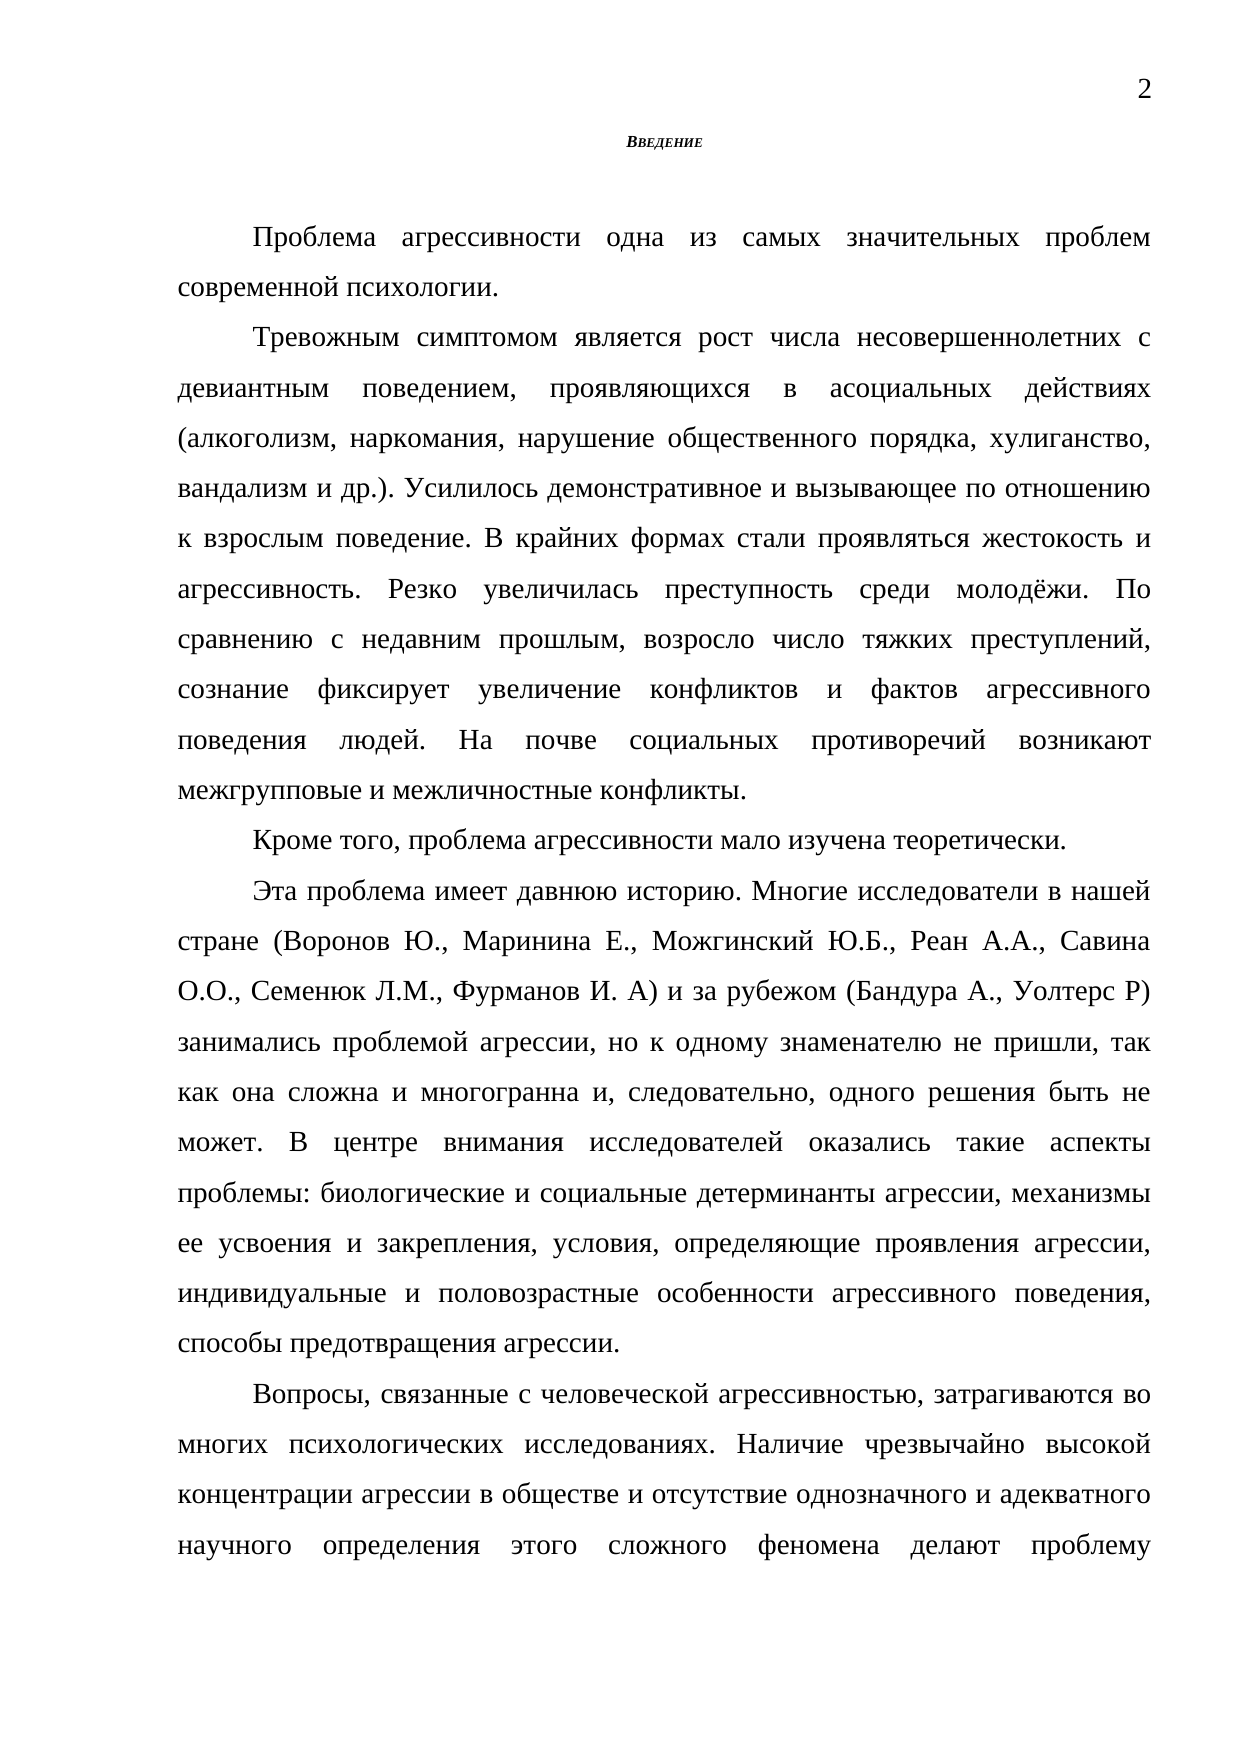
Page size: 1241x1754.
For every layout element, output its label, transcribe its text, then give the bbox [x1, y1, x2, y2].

text Проблема агрессивности одна из самых значительных проблем современной психологии. [177, 219, 1152, 303]
text Эта проблема имеет давнюю историю. Многие исследователи в нашей стране (Воронов Ю., Маринина Е., Можгинский Ю.Б., Реан А.А., Савина О.О., Семенюк Л.М., Фурманов И. А) и за рубежом (Бандура А., Уолтерс Р) занимались проблемой агрессии, но к одному знаменателю не пришли, так как она сложна и многогранна и, следовательно, одного решения быть не может. В центре внимания исследователей оказались такие аспекты проблемы: биологические и социальные детерминанты агрессии, механизмы ее усвоения и закрепления, условия, определяющие проявления агрессии, индивидуальные и половозрастные особенности агрессивного поведения, способы предотвращения агрессии. [177, 873, 1152, 1359]
subtitle Введение [177, 118, 1152, 152]
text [177, 1376, 1152, 1560]
text Тревожным симптомом является рост числа несовершеннолетних с девиантным поведением, проявляющихся в асоциальных действиях (алкоголизм, наркомания, нарушение общественного порядка, хулиганство, вандализм и др.). Усилилось демонстративное и вызывающее по отношению к взрослым поведение. В крайних формах стали проявляться жестокость и агрессивность. Резко увеличилась преступность среди молодёжи. По сравнению с недавним прошлым, возросло число тяжких преступлений, сознание фиксирует увеличение конфликтов и фактов агрессивного поведения людей. На почве социальных противоречий возникают межгрупповые и межличностные конфликты. [177, 319, 1152, 806]
text Кроме того, проблема агрессивности мало изучена теоретически. [177, 822, 1152, 856]
